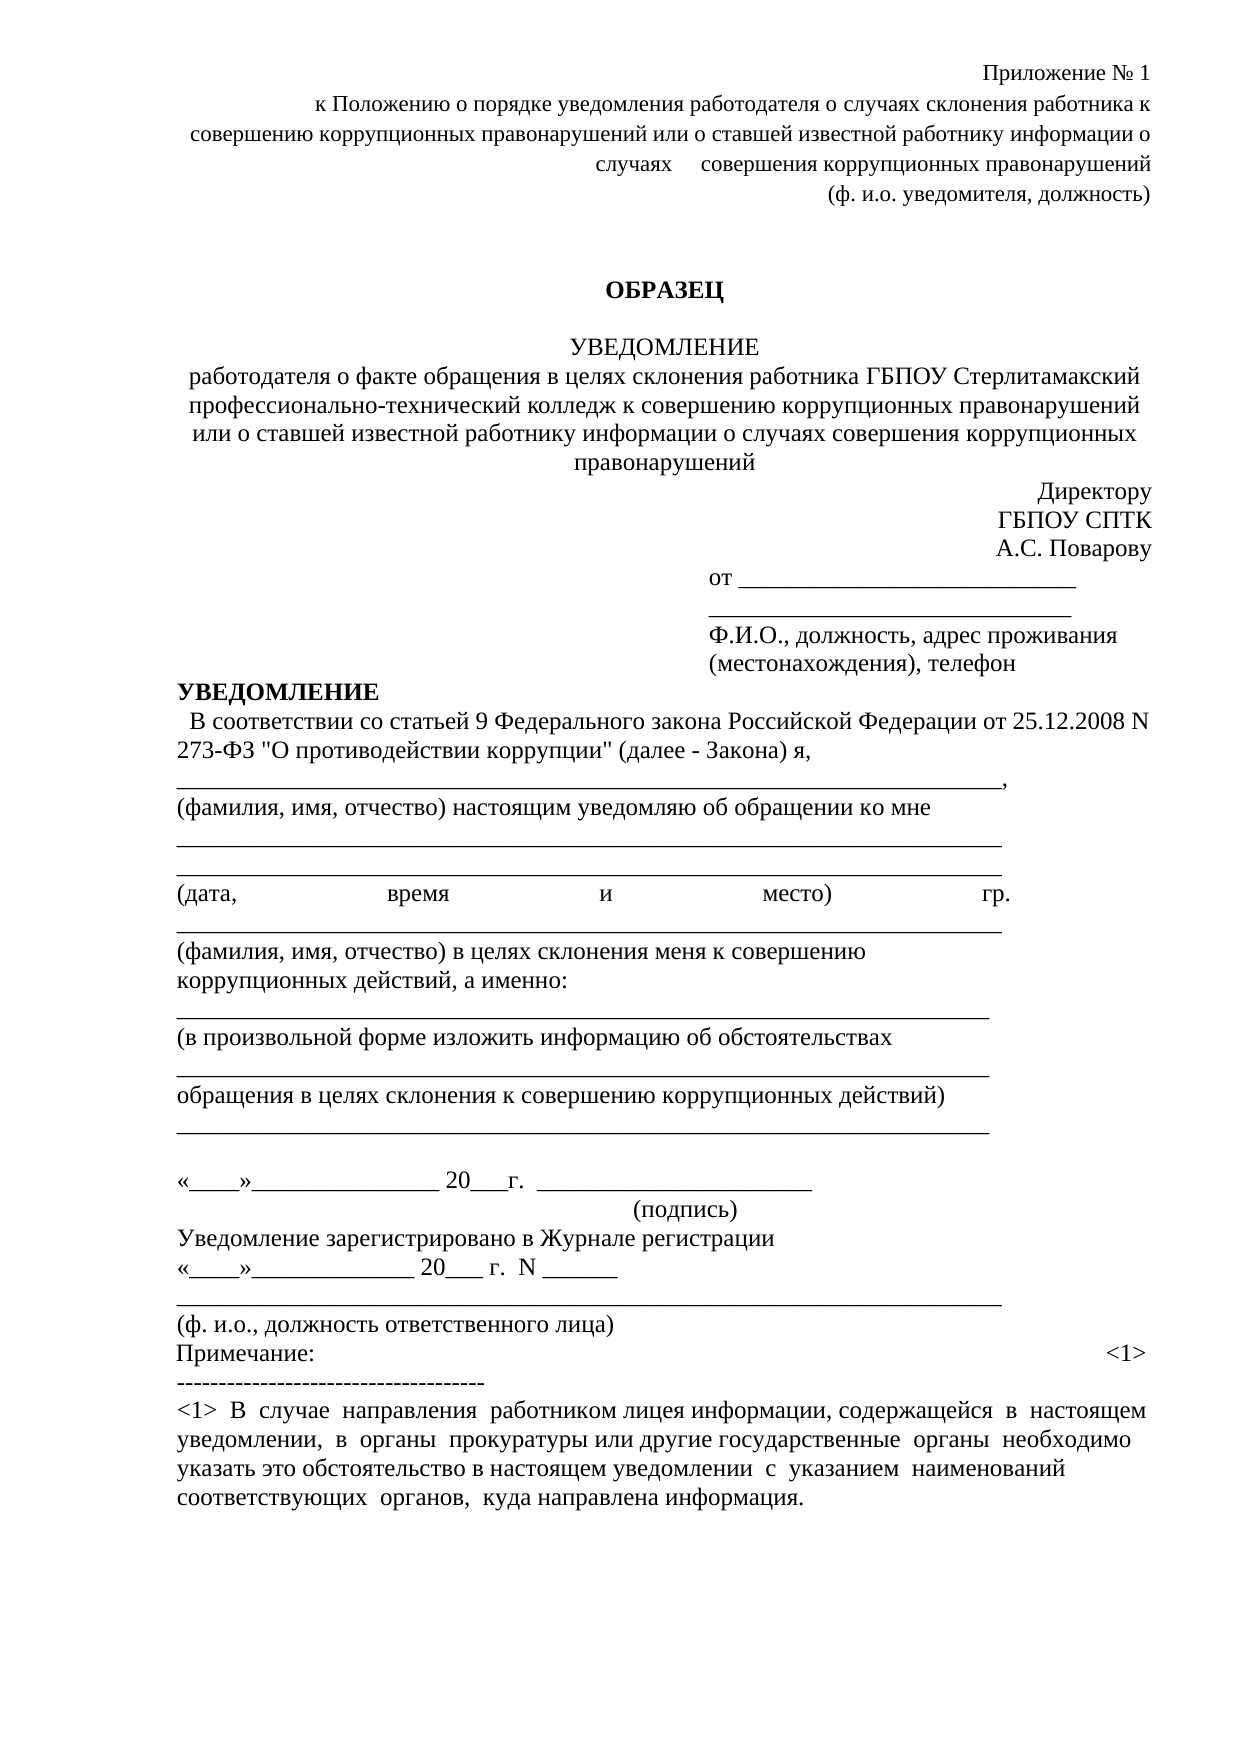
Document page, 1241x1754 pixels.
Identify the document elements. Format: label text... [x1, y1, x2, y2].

text ------------------------------------- [177, 1367, 1152, 1395]
text совершению коррупционных правонарушений или о ставшей известной работнику информации о случаях совершения коррупционных правонарушений [177, 120, 1152, 176]
text «____»_______________ 20___г. ______________________ [177, 1165, 1152, 1194]
text В соответствии со статьей 9 Федерального закона Российской Федерации от 25.12.2008 N [177, 706, 1152, 735]
text работодателя о факте обращения в целях склонения работника ГБПОУ Стерлитамакский профессионально-технический колледж к совершению коррупционных правонарушений или о ставшей известной работнику информации о случаях совершения коррупционных правонарушений [177, 361, 1152, 476]
text от ___________________________ _____________________________ [709, 562, 1152, 620]
text (фамилия, имя, отчество) в целях склонения меня к совершению коррупционных действий, а именно: _________________________________________________________________ (в произвольной форме изложить информацию об обстоятельствах _________________________________________________________________ обращения в целях склонения к совершению коррупционных действий) _________________________________________________________________ [177, 936, 1001, 1137]
text ОБРАЗЕЦ [177, 275, 1152, 303]
text Ф.И.О., должность, адрес проживания (местонахождения), телефон [709, 620, 1152, 677]
text Примечание: <1> [176, 1338, 1152, 1367]
text Директору [709, 476, 1152, 505]
text (подпись) [177, 1194, 1152, 1223]
text ГБПОУ СПТК [709, 505, 1152, 533]
text (дата, время и место) гр. __________________________________________________________________ [177, 878, 1011, 936]
text Приложение № 1 [177, 59, 1151, 85]
text УВЕДОМЛЕНИЕ [177, 677, 1152, 706]
text к Положению о порядке уведомления работодателя о случаях склонения работника к [177, 90, 1151, 116]
text (ф. и.о., должность ответственного лица) [177, 1309, 1152, 1338]
text <1> В случае направления работником лицея информации, содержащейся в настоящем уведомлении, в органы прокуратуры или другие государственные органы необходимо указать это обстоятельство в настоящем уведомлении с указанием наименований соответствующих органов, куда направлена информация. [177, 1395, 1152, 1510]
text «____»_____________ 20___ г. N ______ __________________________________________________________________ [177, 1252, 1152, 1309]
text __________________________________________________________________, [177, 763, 1152, 792]
text (фамилия, имя, отчество) настоящим уведомляю об обращении ко мне ____________________________________________________________________________________________________________________________________ [177, 792, 1011, 878]
text (ф. и.о. уведомителя, должность) [177, 180, 1151, 207]
text Уведомление зарегистрировано в Журнале регистрации [177, 1223, 1152, 1252]
text УВЕДОМЛЕНИЕ [177, 332, 1152, 361]
text А.С. Поварову [709, 533, 1152, 562]
text 273-ФЗ "О противодействии коррупции" (далее - Закона) я, [177, 735, 1152, 763]
